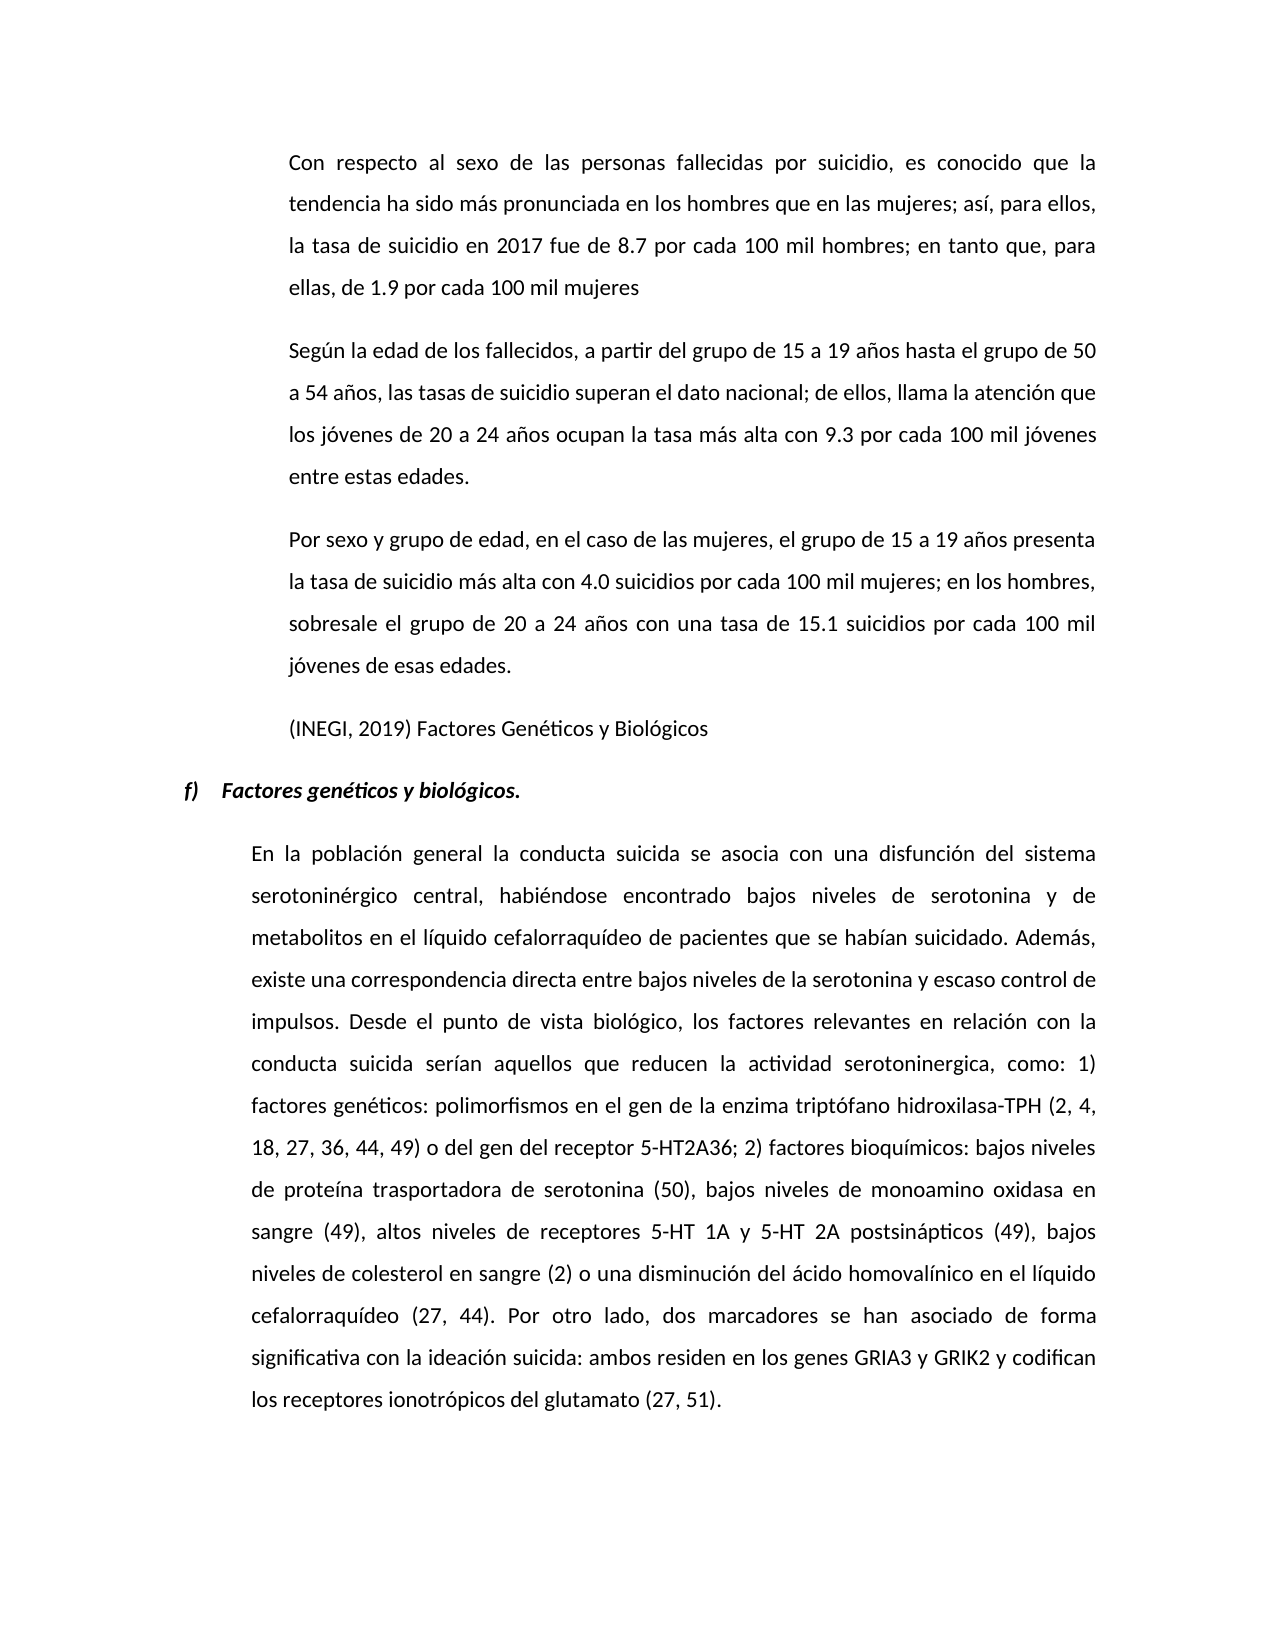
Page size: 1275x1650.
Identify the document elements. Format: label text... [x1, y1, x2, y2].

text Con respecto al sexo de las personas fallecidas por suicidio, es conocido que la tendencia ha sido más pronunciada en los hombres que en las mujeres; así, para ellos, la tasa de suicidio en 2017 fue de 8.7 por cada 100 mil hombres; en tanto que, para ellas, de 1.9 por cada 100 mil mujeres [288, 148, 1098, 302]
text En la población general la conducta suicida se asocia con una disfunción del sistema serotoninérgico central, habiéndose encontrado bajos niveles de serotonina y de metabolitos en el líquido cefalorraquídeo de pacientes que se habían suicidado. Además, existe una correspondencia directa entre bajos niveles de la serotonina y escaso control de impulsos. Desde el punto de vista biológico, los factores relevantes en relación con la conducta suicida serían aquellos que reducen la actividad serotoninergica, como: 1) factores genéticos: polimorfismos en el gen de la enzima triptófano hidroxilasa-TPH (2, 4, 18, 27, 36, 44, 49) o del gen del receptor 5-HT2A36; 2) factores bioquímicos: bajos niveles de proteína trasportadora de serotonina (50), bajos niveles de monoamino oxidasa en sangre (49), altos niveles de receptores 5-HT 1A y 5-HT 2A postsinápticos (49), bajos niveles de colesterol en sangre (2) o una disminución del ácido homovalínico en el líquido cefalorraquídeo (27, 44). Por otro lado, dos marcadores se han asociado de forma significativa con la ideación suicida: ambos residen en los genes GRIA3 y GRIK2 y codifican los receptores ionotrópicos del glutamato (27, 51). [251, 839, 1098, 1413]
list Factores genéticos y biológicos. [184, 777, 1098, 805]
text Por sexo y grupo de edad, en el caso de las mujeres, el grupo de 15 a 19 años presenta la tasa de suicidio más alta con 4.0 suicidios por cada 100 mil mujeres; en los hombres, sobresale el grupo de 20 a 24 años con una tasa de 15.1 suicidios por cada 100 mil jóvenes de esas edades. [288, 525, 1098, 679]
text (INEGI, 2019) Factores Genéticos y Biológicos [288, 714, 1098, 742]
text Según la edad de los fallecidos, a partir del grupo de 15 a 19 años hasta el grupo de 50 a 54 años, las tasas de suicidio superan el dato nacional; de ellos, llama la atención que los jóvenes de 20 a 24 años ocupan la tasa más alta con 9.3 por cada 100 mil jóvenes entre estas edades. [288, 336, 1098, 490]
